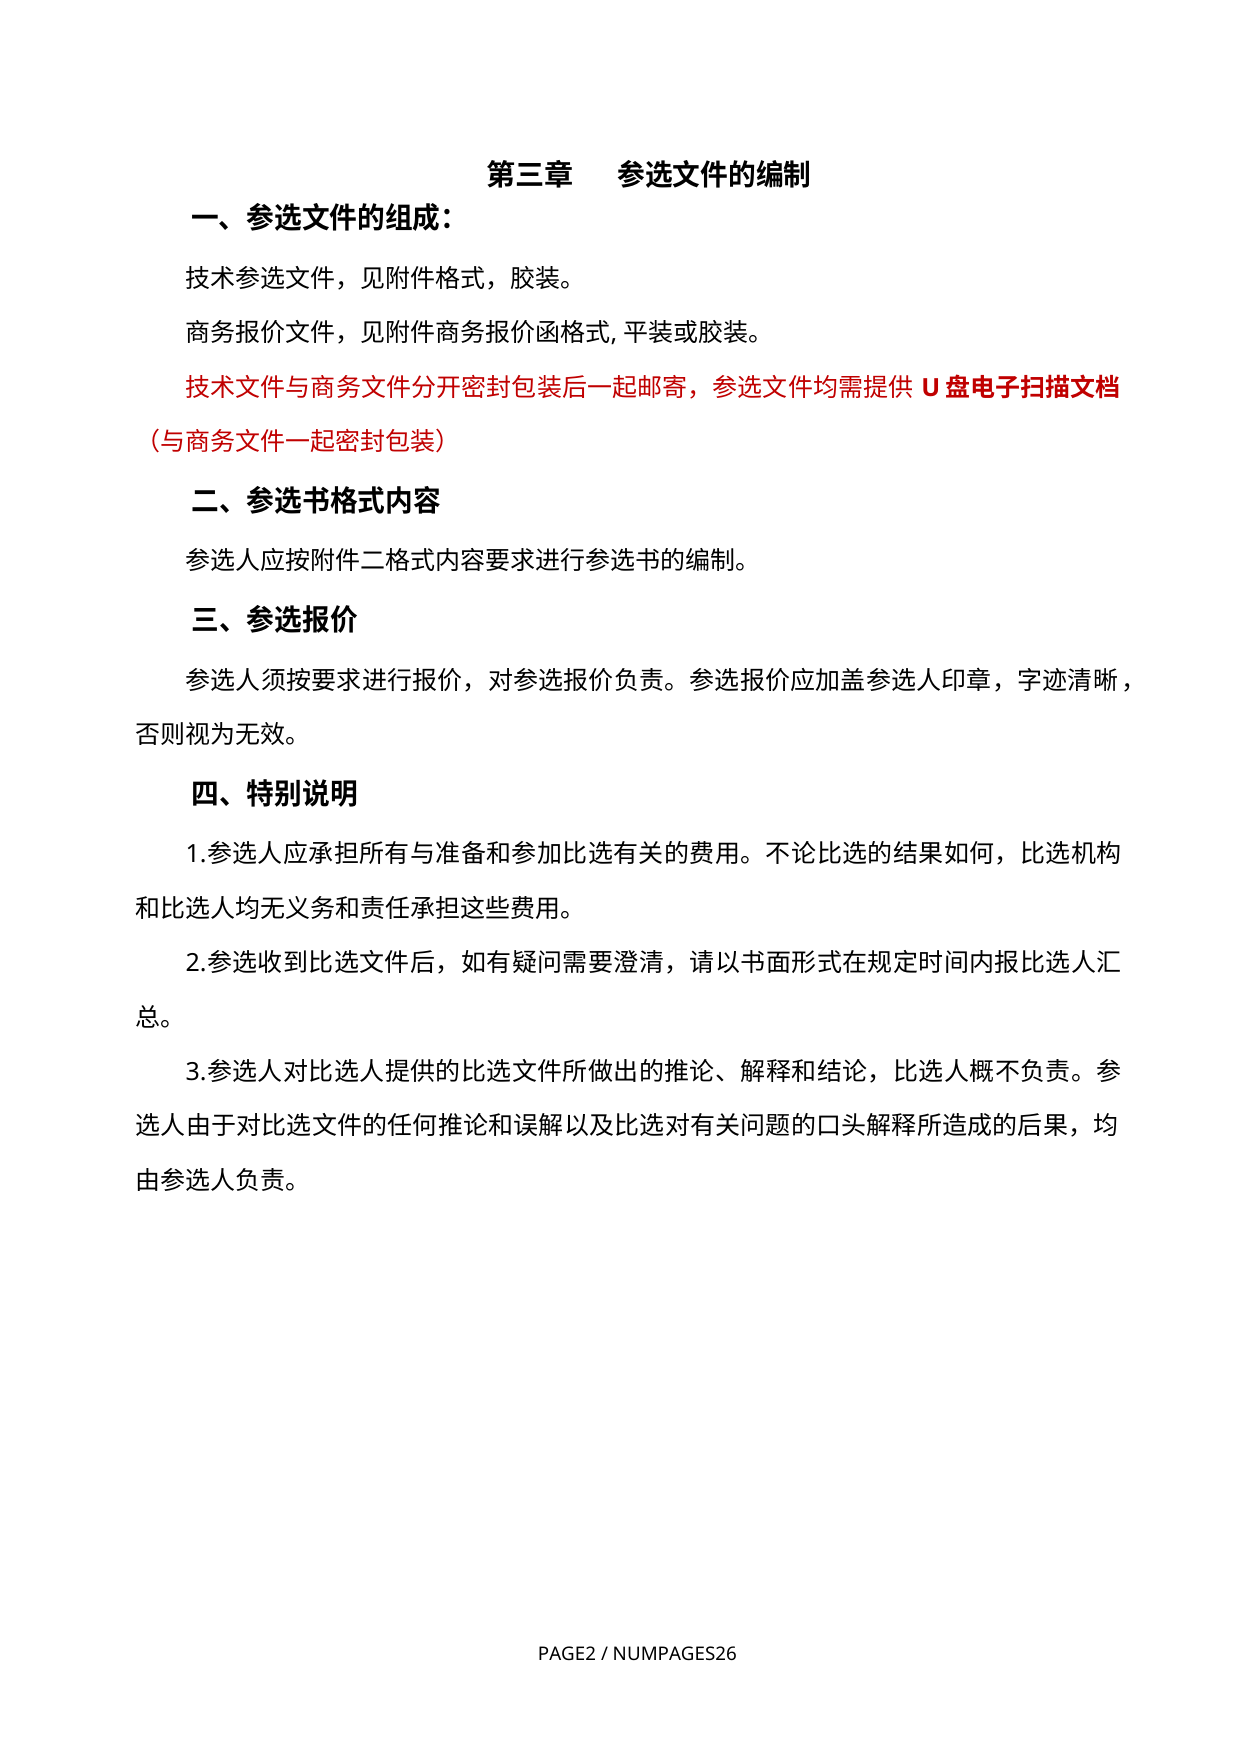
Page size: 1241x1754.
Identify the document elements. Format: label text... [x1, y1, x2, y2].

text 一、参选文件的组成： [135, 195, 1134, 237]
text 技术参选文件，见附件格式，胶装。 [135, 258, 1121, 294]
text 参选人应按附件二格式内容要求进行参选书的编制。 [135, 541, 1121, 577]
text 3.参选人对比选人提供的比选文件所做出的推论、解释和结论，比选人概不负责。参选人由于对比选文件的任何推论和误解以及比选对有关问题的口头解释所造成的后果，均由参选人负责。 [135, 1051, 1121, 1196]
text 商务报价文件，见附件商务报价函格式, 平装或胶装。 [135, 313, 1121, 349]
text 2.参选收到比选文件后，如有疑问需要澄清，请以书面形式在规定时间内报比选人汇总。 [135, 943, 1121, 1033]
text 三、参选报价 [135, 597, 1134, 639]
text 参选人须按要求进行报价，对参选报价负责。参选报价应加盖参选人印章，字迹清晰，否则视为无效。 [135, 660, 1121, 751]
subtitle 第三章 参选文件的编制 [486, 156, 1134, 193]
text 二、参选书格式内容 [135, 477, 1134, 519]
text 四、特别说明 [135, 770, 1134, 813]
text 技术文件与商务文件分开密封包装后一起邮寄，参选文件均需提供U盘电子扫描文档（与商务文件一起密封包装） [135, 367, 1121, 458]
text 1.参选人应承担所有与准备和参加比选有关的费用。不论比选的结果如何，比选机构和比选人均无义务和责任承担这些费用。 [135, 834, 1121, 924]
